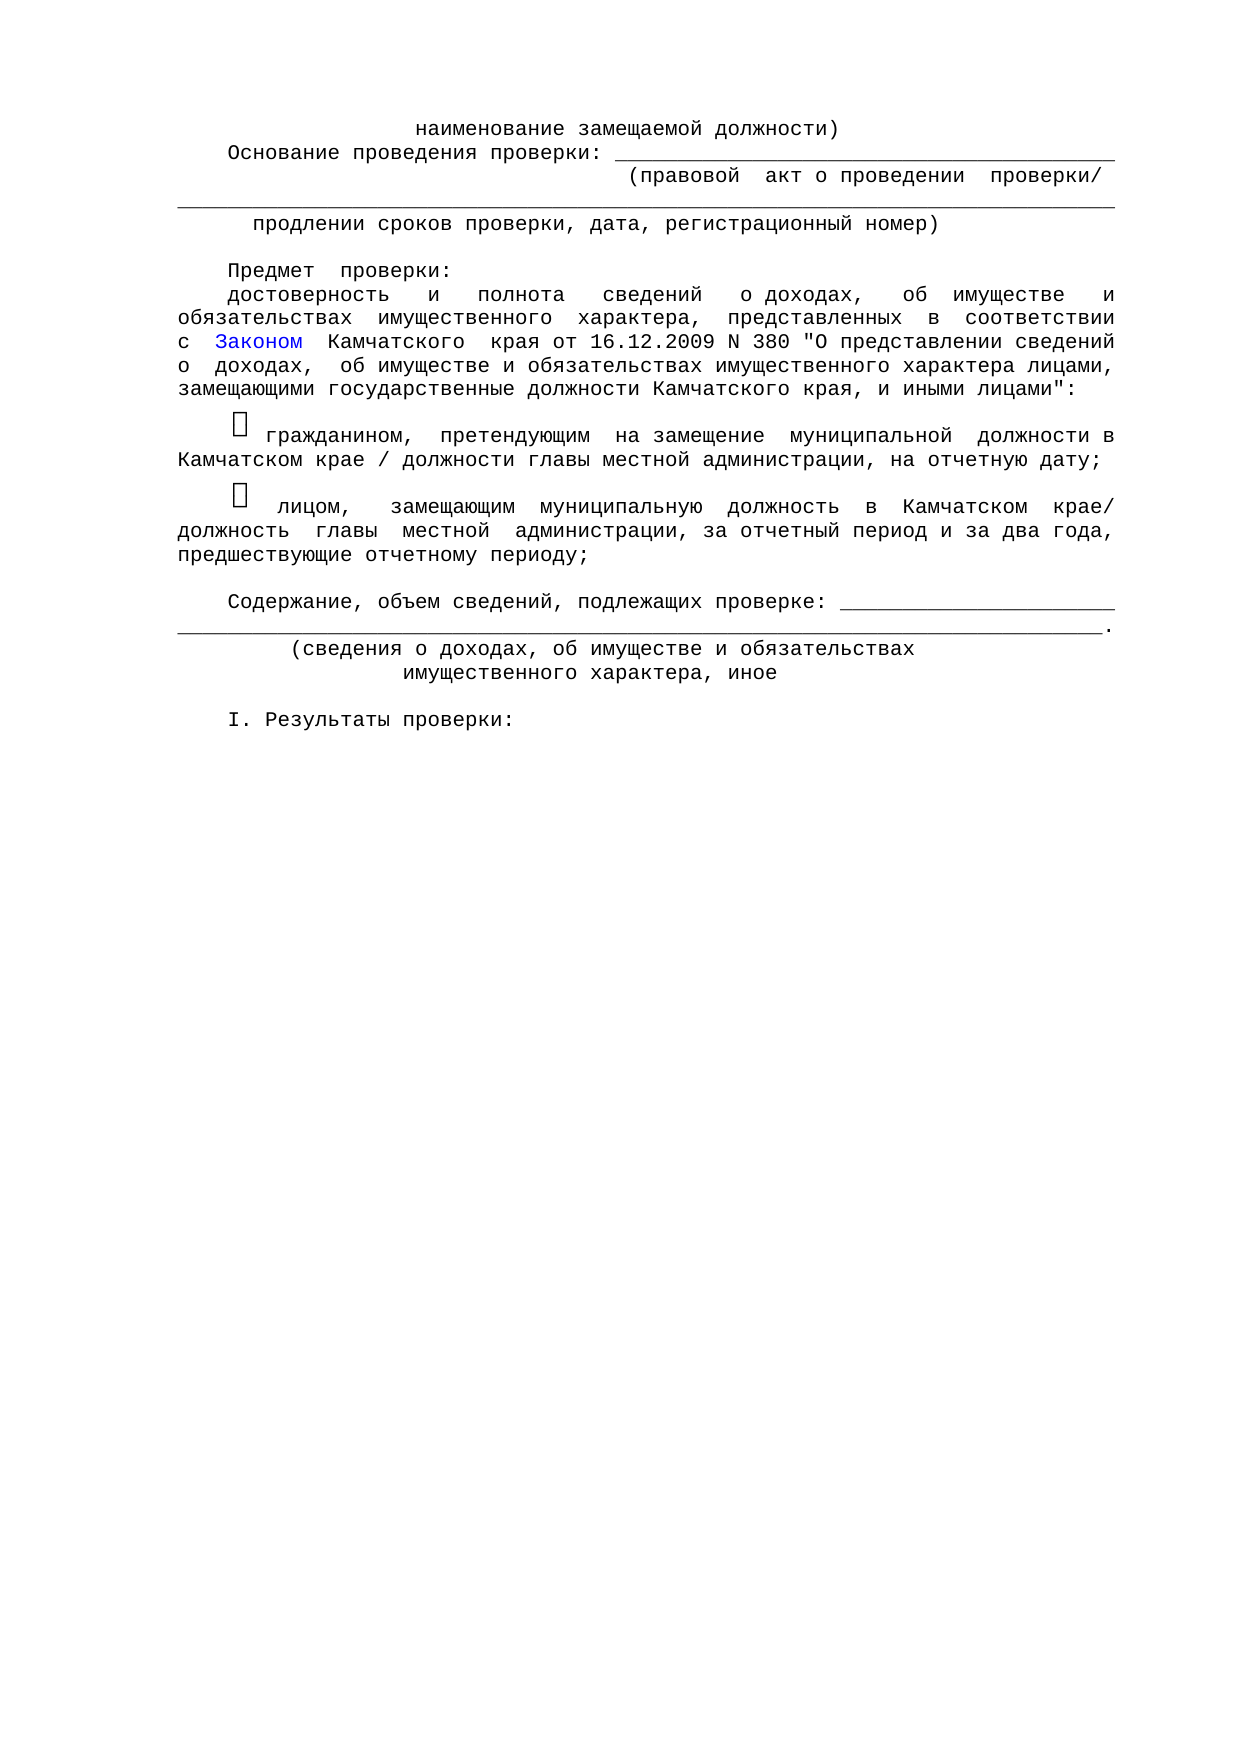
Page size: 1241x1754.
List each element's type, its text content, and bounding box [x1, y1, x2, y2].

text Основание проведения проверки: ________________________________________ [177, 142, 1152, 165]
text I. Результаты проверки: [177, 709, 1152, 733]
text ┌┐ [177, 402, 1152, 426]
text Камчатском крае / должности главы местной администрации, на отчетную дату; [177, 449, 1152, 473]
text ┌┐ [177, 473, 1152, 496]
text достоверность и полнота сведений о доходах, об имуществе и [177, 284, 1152, 307]
text __________________________________________________________________________. [177, 615, 1152, 638]
text должность главы местной администрации, за отчетный период и за два года, [177, 520, 1152, 544]
text наименование замещаемой должности) [177, 118, 1152, 142]
text Содержание, объем сведений, подлежащих проверке: ______________________ [177, 591, 1152, 615]
text о доходах, об имуществе и обязательствах имущественного характера лицами, [177, 354, 1152, 378]
text └┘ гражданином, претендующим на замещение муниципальной должности в [177, 426, 1152, 449]
text (сведения о доходах, об имуществе и обязательствах [177, 638, 1152, 662]
text обязательствах имущественного характера, представленных в соответствии [177, 307, 1152, 331]
text (правовой акт о проведении проверки/ [177, 165, 1152, 189]
text предшествующие отчетному периоду; [177, 544, 1152, 567]
text имущественного характера, иное [177, 662, 1152, 686]
text продлении сроков проверки, дата, регистрационный номер) [177, 213, 1152, 236]
text Предмет проверки: [177, 260, 1152, 284]
text замещающими государственные должности Камчатского края, и иными лицами": [177, 378, 1152, 402]
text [177, 189, 1152, 213]
text с Законом Камчатского края от 16.12.2009 N 380 "О представлении сведений [177, 331, 1152, 354]
text └┘ лицом, замещающим муниципальную должность в Камчатском крае/ [177, 496, 1152, 520]
